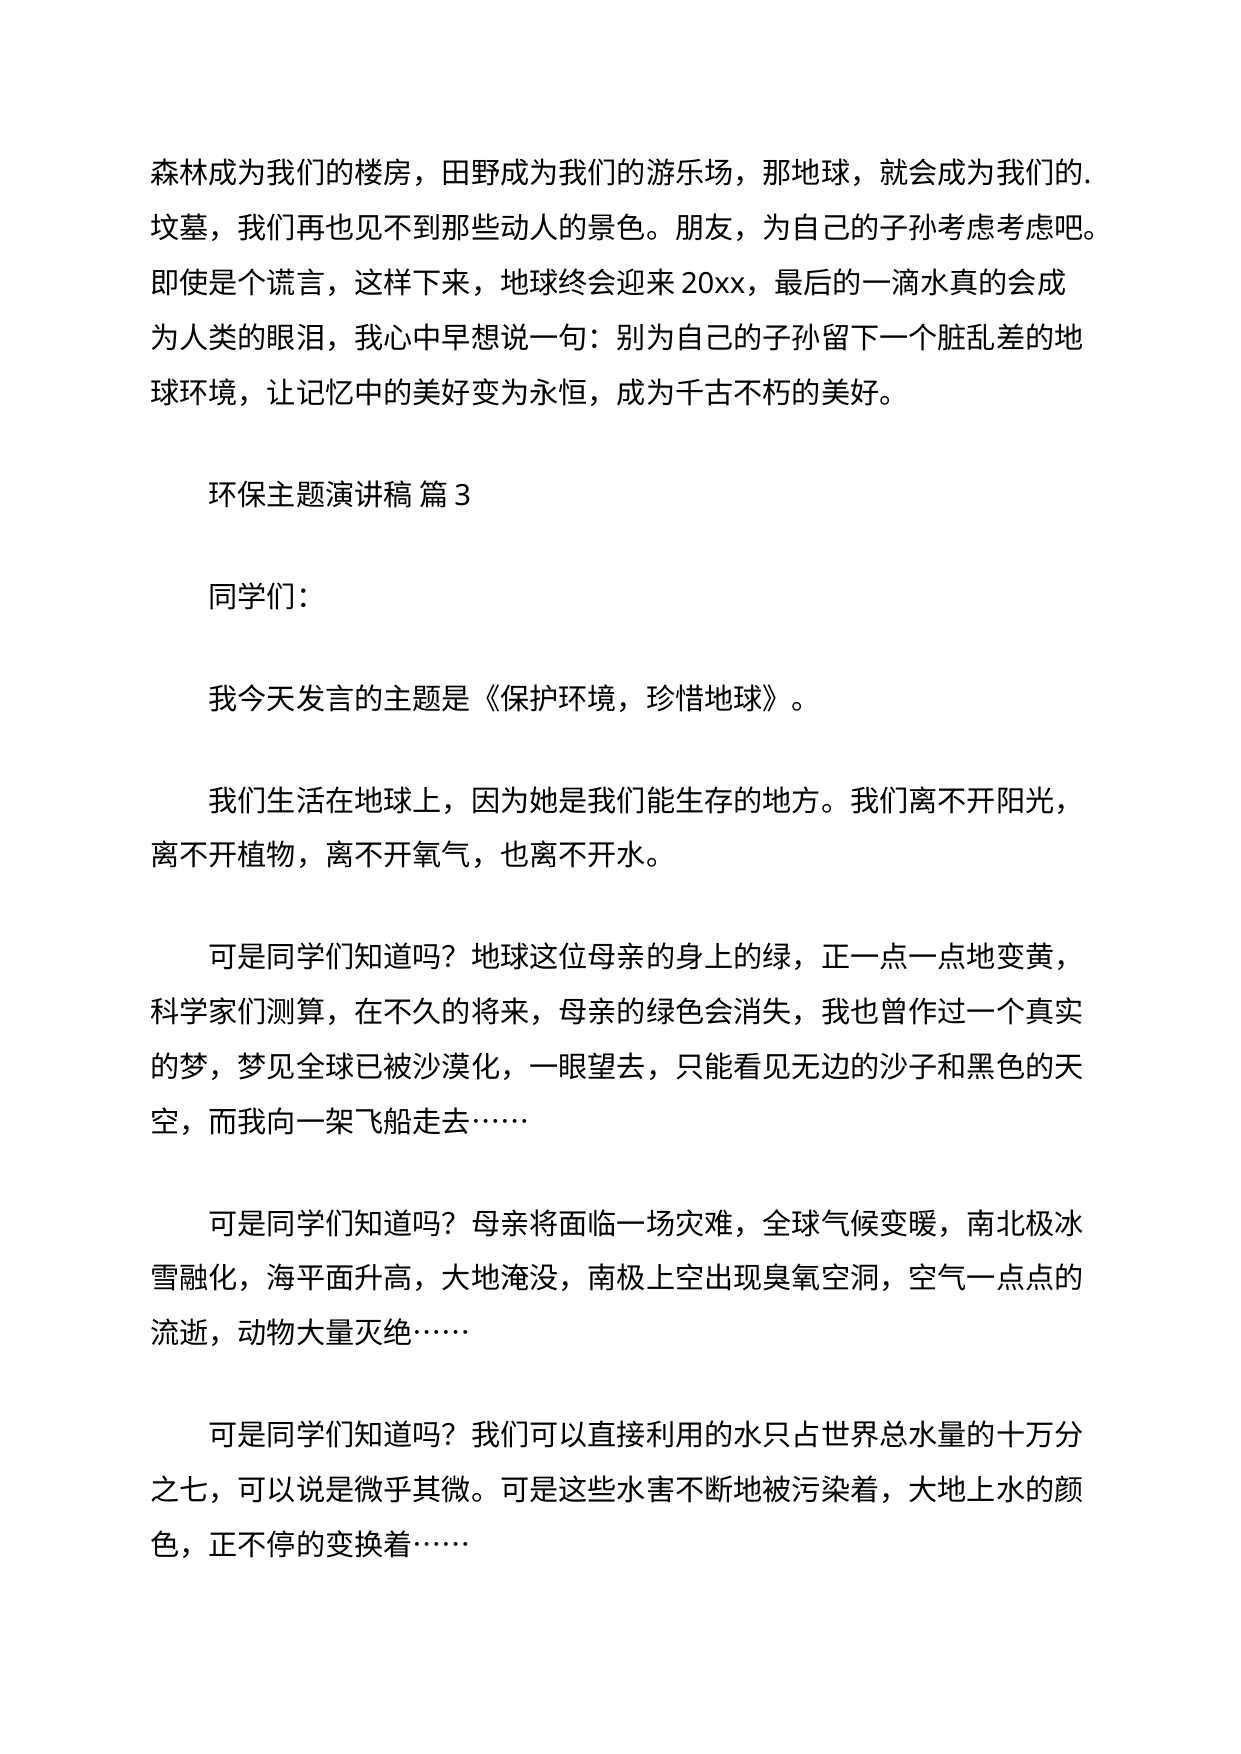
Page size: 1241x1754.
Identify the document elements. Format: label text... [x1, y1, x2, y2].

text 可是同学们知道吗？我们可以直接利用的水只占世界总水量的十万分之七，可以说是微乎其微。可是这些水害不断地被污染着，大地上水的颜色，正不停的变换着…… [150, 1412, 1090, 1564]
text 可是同学们知道吗？地球这位母亲的身上的绿，正一点一点地变黄，科学家们测算，在不久的将来，母亲的绿色会消失，我也曾作过一个真实的梦，梦见全球已被沙漠化，一眼望去，只能看见无边的沙子和黑色的天空，而我向一架飞船走去…… [150, 934, 1090, 1141]
text 我今天发言的主题是《保护环境，珍惜地球》。 [150, 675, 1090, 718]
text 我们生活在地球上，因为她是我们能生存的地方。我们离不开阳光，离不开植物，离不开氧气，也离不开水。 [150, 777, 1090, 874]
text 同学们： [150, 573, 1090, 616]
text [150, 150, 1090, 412]
text 环保主题演讲稿 篇3 [150, 472, 1090, 514]
text 可是同学们知道吗？母亲将面临一场灾难，全球气候变暖，南北极冰雪融化，海平面升高，大地淹没，南极上空出现臭氧空洞，空气一点点的流逝，动物大量灭绝…… [150, 1200, 1090, 1352]
